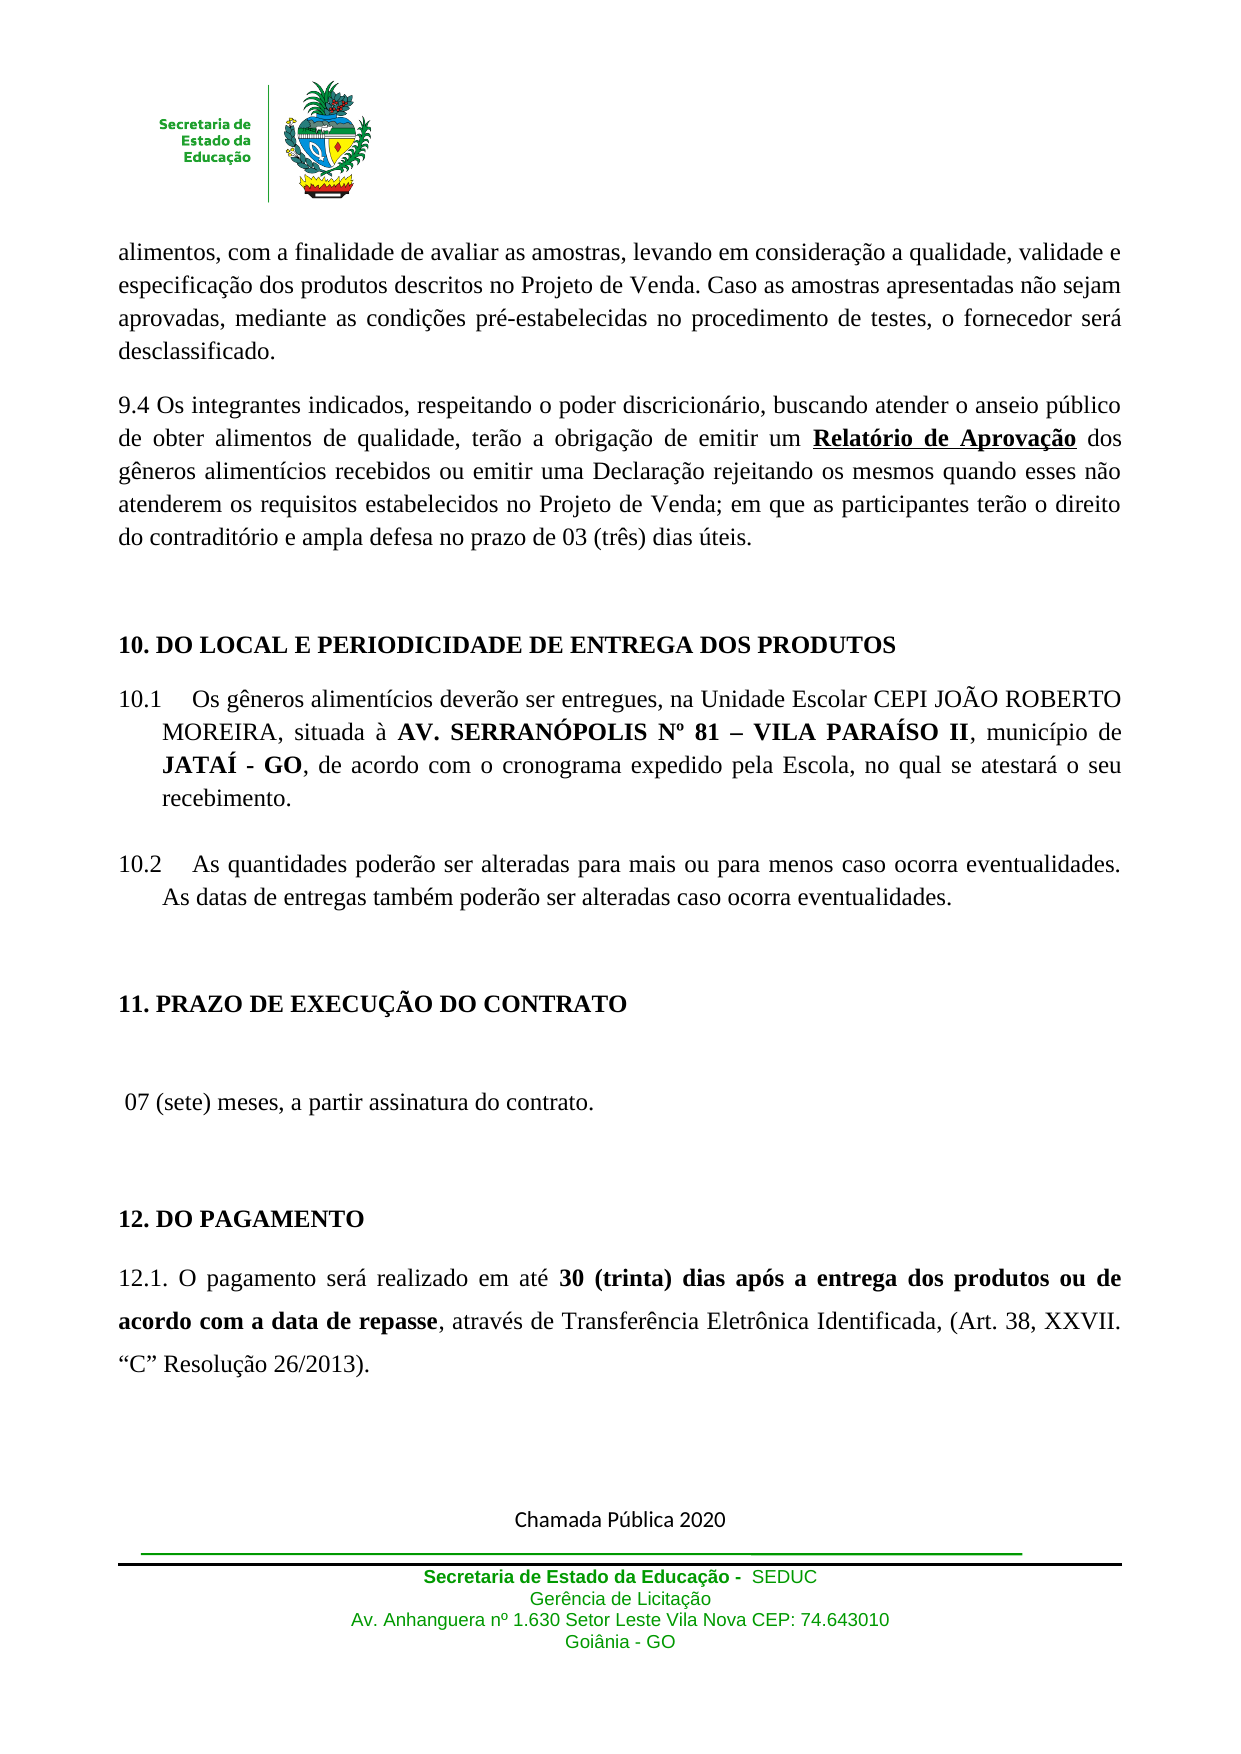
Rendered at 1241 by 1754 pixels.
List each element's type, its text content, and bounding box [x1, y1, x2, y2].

text 10. DO LOCAL E PERIODICIDADE DE ENTREGA DOS PRODUTOS [118, 630, 1118, 659]
text 07 (sete) meses, a partir assinatura do contrato. [118, 1087, 1122, 1115]
list Os gêneros alimentícios deverão ser entregues, na Unidade Escolar CEPI JOÃO ROBERTO MOREIRA, situada à AV. SERRANÓPOLIS Nº 81 – VILA PARAÍSO II, município de JATAÍ - GO, de acordo com o cronograma expedido pela Escola, no qual se atestará o seu recebimento. [118, 684, 1122, 812]
text 11. PRAZO DE EXECUÇÃO DO CONTRATO [118, 989, 1122, 1018]
list As quantidades poderão ser alteradas para mais ou para menos caso ocorra eventualidades. As datas de entregas também poderão ser alteradas caso ocorra eventualidades. [118, 849, 1122, 911]
picture [118, 73, 412, 210]
text 9.4 Os integrantes indicados, respeitando o poder discricionário, buscando atender o anseio público de obter alimentos de qualidade, terão a obrigação de emitir um Relatório de Aprovação dos gêneros alimentícios recebidos ou emitir uma Declaração rejeitando os mesmos quando esses não atenderem os requisitos estabelecidos no Projeto de Venda; em que as participantes terão o direito do contraditório e ampla defesa no prazo de 03 (três) dias úteis. [118, 390, 1122, 551]
text 12.1. O pagamento será realizado em até 30 (trinta) dias após a entrega dos produtos ou de acordo com a data de repasse, através de Transferência Eletrônica Identificada, (Art. 38, XXVII. “C” Resolução 26/2013). [118, 1263, 1122, 1378]
text 12. DO PAGAMENTO [118, 1204, 1122, 1233]
